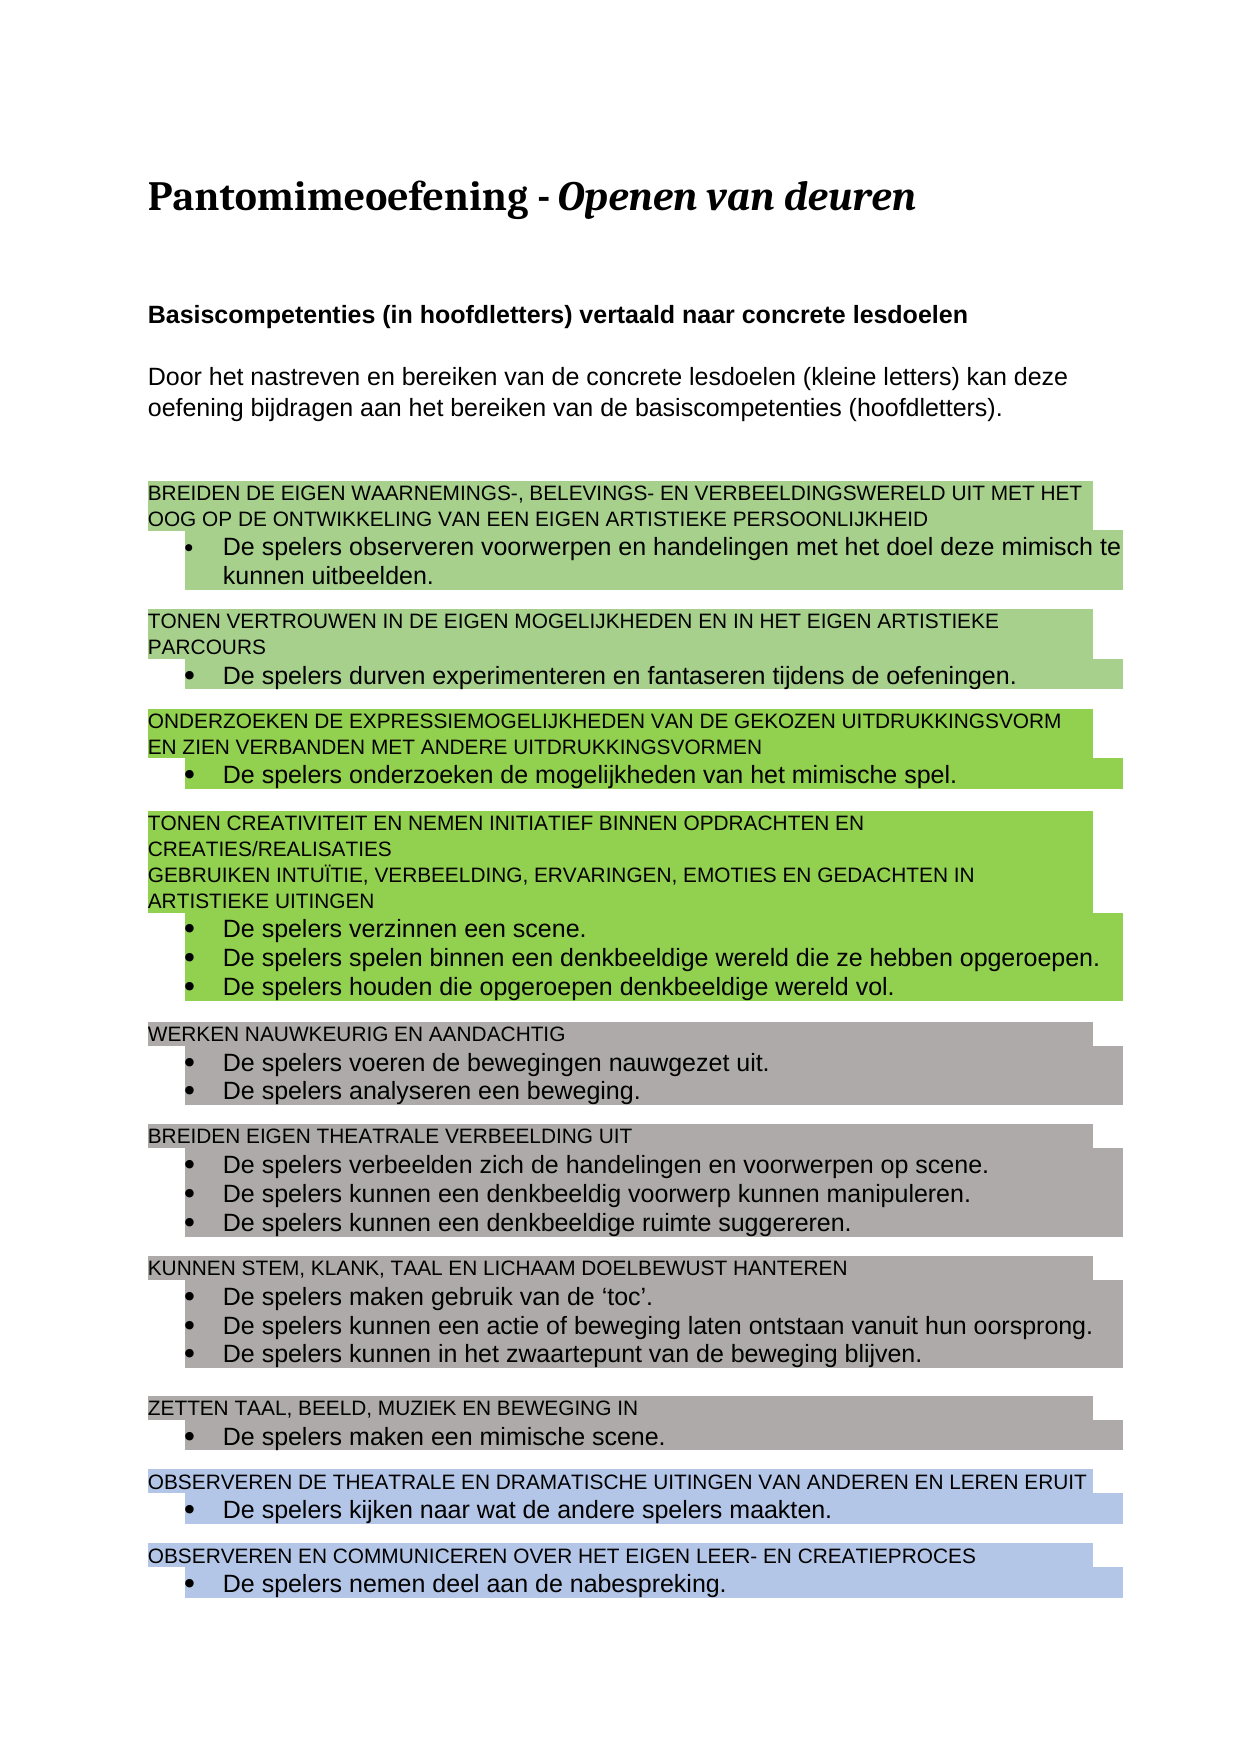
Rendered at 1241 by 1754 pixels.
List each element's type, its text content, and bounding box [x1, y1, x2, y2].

list De spelers kunnen een denkbeeldig voorwerp kunnen manipuleren. [185, 1179, 1123, 1208]
text Basiscompetenties (in hoofdletters) vertaald naar concrete lesdoelen [148, 300, 1093, 328]
list Pantomimeoefening - Openen van deuren [148, 173, 1123, 221]
list De spelers voeren de bewegingen nauwgezet uit. [185, 1047, 1123, 1076]
list De spelers kunnen in het zwaartepunt van de beweging blijven. [185, 1339, 1123, 1368]
list De spelers onderzoeken de mogelijkheden van het mimische spel. [185, 760, 1123, 789]
list De spelers verbeelden zich de handelingen en voorwerpen op scene. [185, 1150, 1123, 1179]
text OBSERVEREN EN COMMUNICEREN OVER HET EIGEN LEER- EN CREATIEPROCES [148, 1543, 1093, 1567]
list De spelers verzinnen een scene. [185, 914, 1123, 943]
text TONEN VERTROUWEN IN DE EIGEN MOGELIJKHEDEN EN IN HET EIGEN ARTISTIEKE PARCOURS [148, 609, 1093, 659]
text BREIDEN EIGEN THEATRALE VERBEELDING UIT [148, 1124, 1093, 1148]
list De spelers analyseren een beweging. [185, 1076, 1123, 1105]
list De spelers houden die opgeroepen denkbeeldige wereld vol. [185, 972, 1123, 1001]
text WERKEN NAUWKEURIG EN AANDACHTIG [148, 1022, 1093, 1046]
list De spelers durven experimenteren en fantaseren tijdens de oefeningen. [185, 661, 1123, 689]
list De spelers nemen deel aan de nabespreking. [185, 1569, 1123, 1598]
list De spelers spelen binnen een denkbeeldige wereld die ze hebben opgeroepen. [185, 943, 1123, 972]
text KUNNEN STEM, KLANK, TAAL EN LICHAAM DOELBEWUST HANTEREN [148, 1256, 1093, 1280]
text Door het nastreven en bereiken van de concrete lesdoelen (kleine letters) kan deze oefening bijdragen aan het bereiken van de basiscompetenties (hoofdletters). [148, 362, 1093, 422]
text GEBRUIKEN INTUÏTIE, VERBEELDING, ERVARINGEN, EMOTIES EN GEDACHTEN IN ARTISTIEKE UITINGEN [148, 863, 1093, 913]
text ZETTEN TAAL, BEELD, MUZIEK EN BEWEGING IN [148, 1396, 1093, 1420]
text ONDERZOEKEN DE EXPRESSIEMOGELIJKHEDEN VAN DE GEKOZEN UITDRUKKINGSVORM EN ZIEN VERBANDEN MET ANDERE UITDRUKKINGSVORMEN [148, 709, 1093, 758]
list De spelers kunnen een actie of beweging laten ontstaan vanuit hun oorsprong. [185, 1311, 1123, 1339]
list De spelers kijken naar wat de andere spelers maakten. [185, 1495, 1123, 1524]
list De spelers kunnen een denkbeeldige ruimte suggereren. [185, 1208, 1123, 1237]
list De spelers maken gebruik van de ‘toc’. [185, 1282, 1123, 1311]
text BREIDEN DE EIGEN WAARNEMINGS-, BELEVINGS- EN VERBEELDINGSWERELD UIT MET HET OOG OP DE ONTWIKKELING VAN EEN EIGEN ARTISTIEKE PERSOONLIJKHEID [148, 481, 1093, 531]
list De spelers observeren voorwerpen en handelingen met het doel deze mimisch te kunnen uitbeelden. [185, 532, 1123, 590]
text TONEN CREATIVITEIT EN NEMEN INITIATIEF BINNEN OPDRACHTEN EN CREATIES/REALISATIES [148, 811, 1093, 861]
text OBSERVEREN DE THEATRALE EN DRAMATISCHE UITINGEN VAN ANDEREN EN LEREN ERUIT [148, 1469, 1093, 1493]
list De spelers maken een mimische scene. [185, 1422, 1123, 1450]
